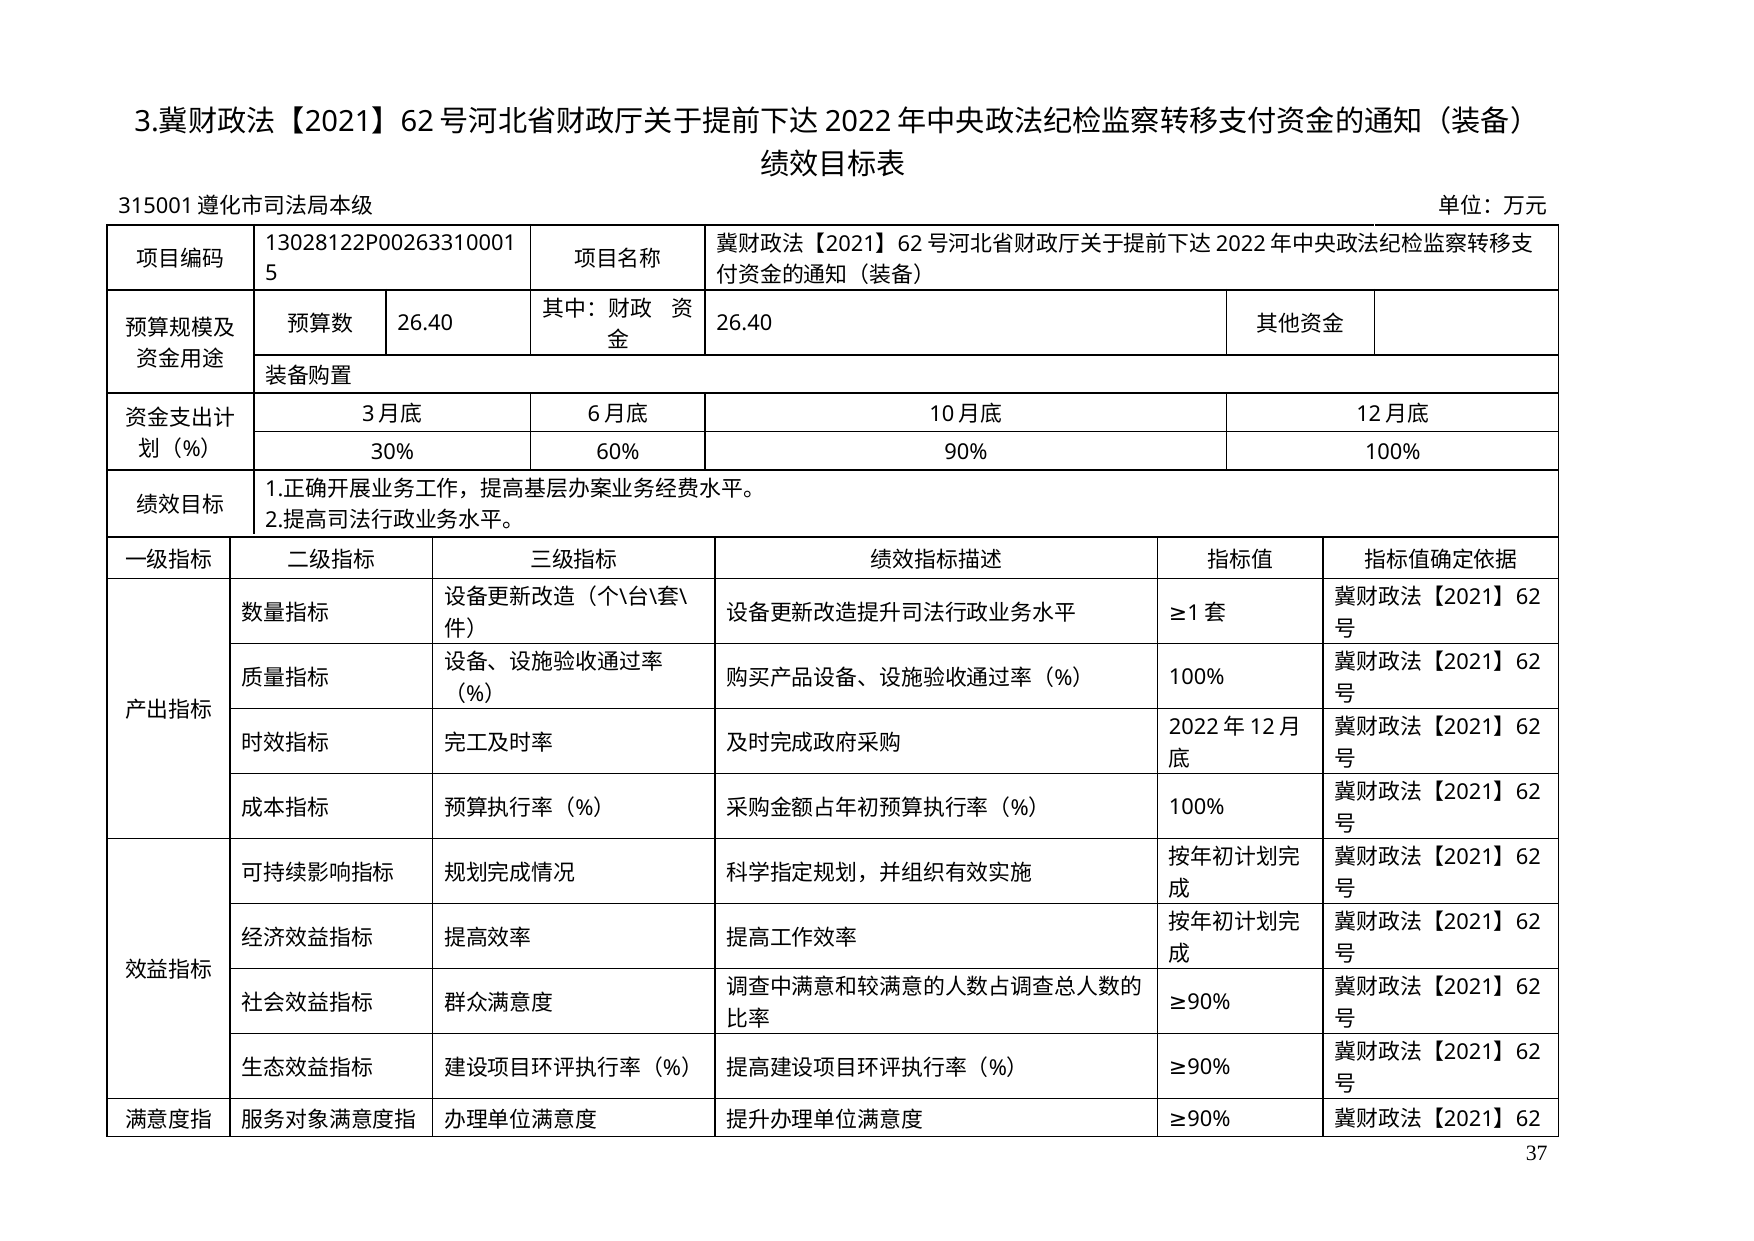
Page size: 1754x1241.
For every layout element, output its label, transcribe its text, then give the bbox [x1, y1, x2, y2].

table_cell 绩效目标 [108, 471, 253, 534]
table_cell 质量指标 [231, 644, 432, 707]
table_cell 冀财政法【2021】62号 [1324, 774, 1558, 837]
table_cell 12月底 [1227, 394, 1558, 431]
table_cell 冀财政法【2021】62号 [1324, 709, 1558, 772]
table_cell 社会效益指标 [231, 969, 432, 1032]
table_cell 预算规模及资金用途 [108, 291, 253, 392]
table_cell 产出指标 [108, 579, 229, 837]
table_cell 项目名称 [531, 226, 704, 289]
table_cell 冀财政法【2021】62号 [1324, 579, 1558, 642]
table_cell 经济效益指标 [231, 904, 432, 967]
table_cell 预算数 [255, 291, 385, 354]
table_cell 及时完成政府采购 [716, 709, 1157, 772]
table_cell 100% [1158, 644, 1322, 707]
table_cell 提高效率 [433, 904, 714, 967]
table_header 指标值确定依据 [1324, 538, 1558, 577]
table_cell 按年初计划完成 [1158, 839, 1322, 902]
table_cell 时效指标 [231, 709, 432, 772]
table_cell 设备更新改造（个\台\套\件） [433, 579, 714, 642]
table_cell ≥90% [1158, 969, 1322, 1032]
table_cell 装备购置 [255, 356, 1558, 392]
table_cell 3月底 [255, 394, 530, 431]
table_cell 26.40 [706, 291, 1226, 354]
table_cell 冀财政法【2021】62号 [1324, 969, 1558, 1032]
table_cell 调查中满意和较满意的人数占调查总人数的比率 [716, 969, 1157, 1032]
table_cell 2022年12月底 [1158, 709, 1322, 772]
table_cell 科学指定规划，并组织有效实施 [716, 839, 1157, 902]
table_cell 其他资金 [1227, 291, 1374, 354]
table_header 二级指标 [231, 538, 432, 577]
table_header 绩效指标描述 [716, 538, 1157, 577]
table_cell 规划完成情况 [433, 839, 714, 902]
table_header 指标值 [1158, 538, 1322, 577]
table_cell 资金支出计划（%） [108, 394, 253, 469]
table_cell 提高建设项目环评执行率（%） [716, 1034, 1157, 1097]
table_cell ≥1套 [1158, 579, 1322, 642]
table_cell 服务对象满意度指标 [231, 1099, 432, 1136]
table_cell 6月底 [531, 394, 704, 431]
table_cell 提升办理单位满意度 [716, 1099, 1157, 1136]
table_cell 设备更新改造提升司法行政业务水平 [716, 579, 1157, 642]
table_cell 冀财政法【2021】62号 [1324, 1099, 1558, 1136]
table_header 一级指标 [108, 538, 229, 577]
text 3.冀财政法【2021】62号河北省财政厅关于提前下达2022年中央政法纪检监察转移支付资金的通知（装备）绩效目标表 [118, 98, 1547, 183]
table_cell 1.正确开展业务工作，提高基层办案业务经费水平。 2.提高司法行政业务水平。 [255, 471, 1558, 534]
table_cell 数量指标 [231, 579, 432, 642]
table_cell [1375, 291, 1558, 354]
table_header 单位：万元 [1375, 184, 1558, 224]
table_cell 26.40 [387, 291, 530, 354]
table_cell 90% [706, 432, 1226, 469]
table_cell 满意度指标 [108, 1099, 229, 1136]
table_cell 效益指标 [108, 839, 229, 1097]
table_header 三级指标 [433, 538, 714, 577]
table_cell 100% [1227, 432, 1558, 469]
table_cell 10月底 [706, 394, 1226, 431]
table_cell 冀财政法【2021】62号 [1324, 644, 1558, 707]
table_cell 可持续影响指标 [231, 839, 432, 902]
table_cell 成本指标 [231, 774, 432, 837]
table_cell 生态效益指标 [231, 1034, 432, 1097]
table_cell 30% [255, 432, 530, 469]
table_cell 群众满意度 [433, 969, 714, 1032]
table_cell 100% [1158, 774, 1322, 837]
table_cell 采购金额占年初预算执行率（%） [716, 774, 1157, 837]
table_cell 冀财政法【2021】62号 [1324, 1034, 1558, 1097]
table_cell 项目编码 [108, 226, 253, 289]
table_cell 60% [531, 432, 704, 469]
table_cell 完工及时率 [433, 709, 714, 772]
table_cell 提高工作效率 [716, 904, 1157, 967]
table_cell 13028122P002633100015 [255, 226, 530, 289]
table_cell 预算执行率（%） [433, 774, 714, 837]
table_cell ≥90% [1158, 1099, 1322, 1136]
table_cell 购买产品设备、设施验收通过率（%） [716, 644, 1157, 707]
table_header 315001遵化市司法局本级 [108, 184, 1374, 224]
table_cell 其中：财政 资金 [531, 291, 704, 354]
table_cell ≥90% [1158, 1034, 1322, 1097]
table_cell 办理单位满意度 [433, 1099, 714, 1136]
table_cell 设备、设施验收通过率（%） [433, 644, 714, 707]
table_cell 冀财政法【2021】62号 [1324, 839, 1558, 902]
table_cell 建设项目环评执行率（%） [433, 1034, 714, 1097]
table_cell 按年初计划完成 [1158, 904, 1322, 967]
table_cell 冀财政法【2021】62号 [1324, 904, 1558, 967]
table_cell 冀财政法【2021】62号河北省财政厅关于提前下达2022年中央政法纪检监察转移支付资金的通知（装备） [706, 226, 1558, 289]
